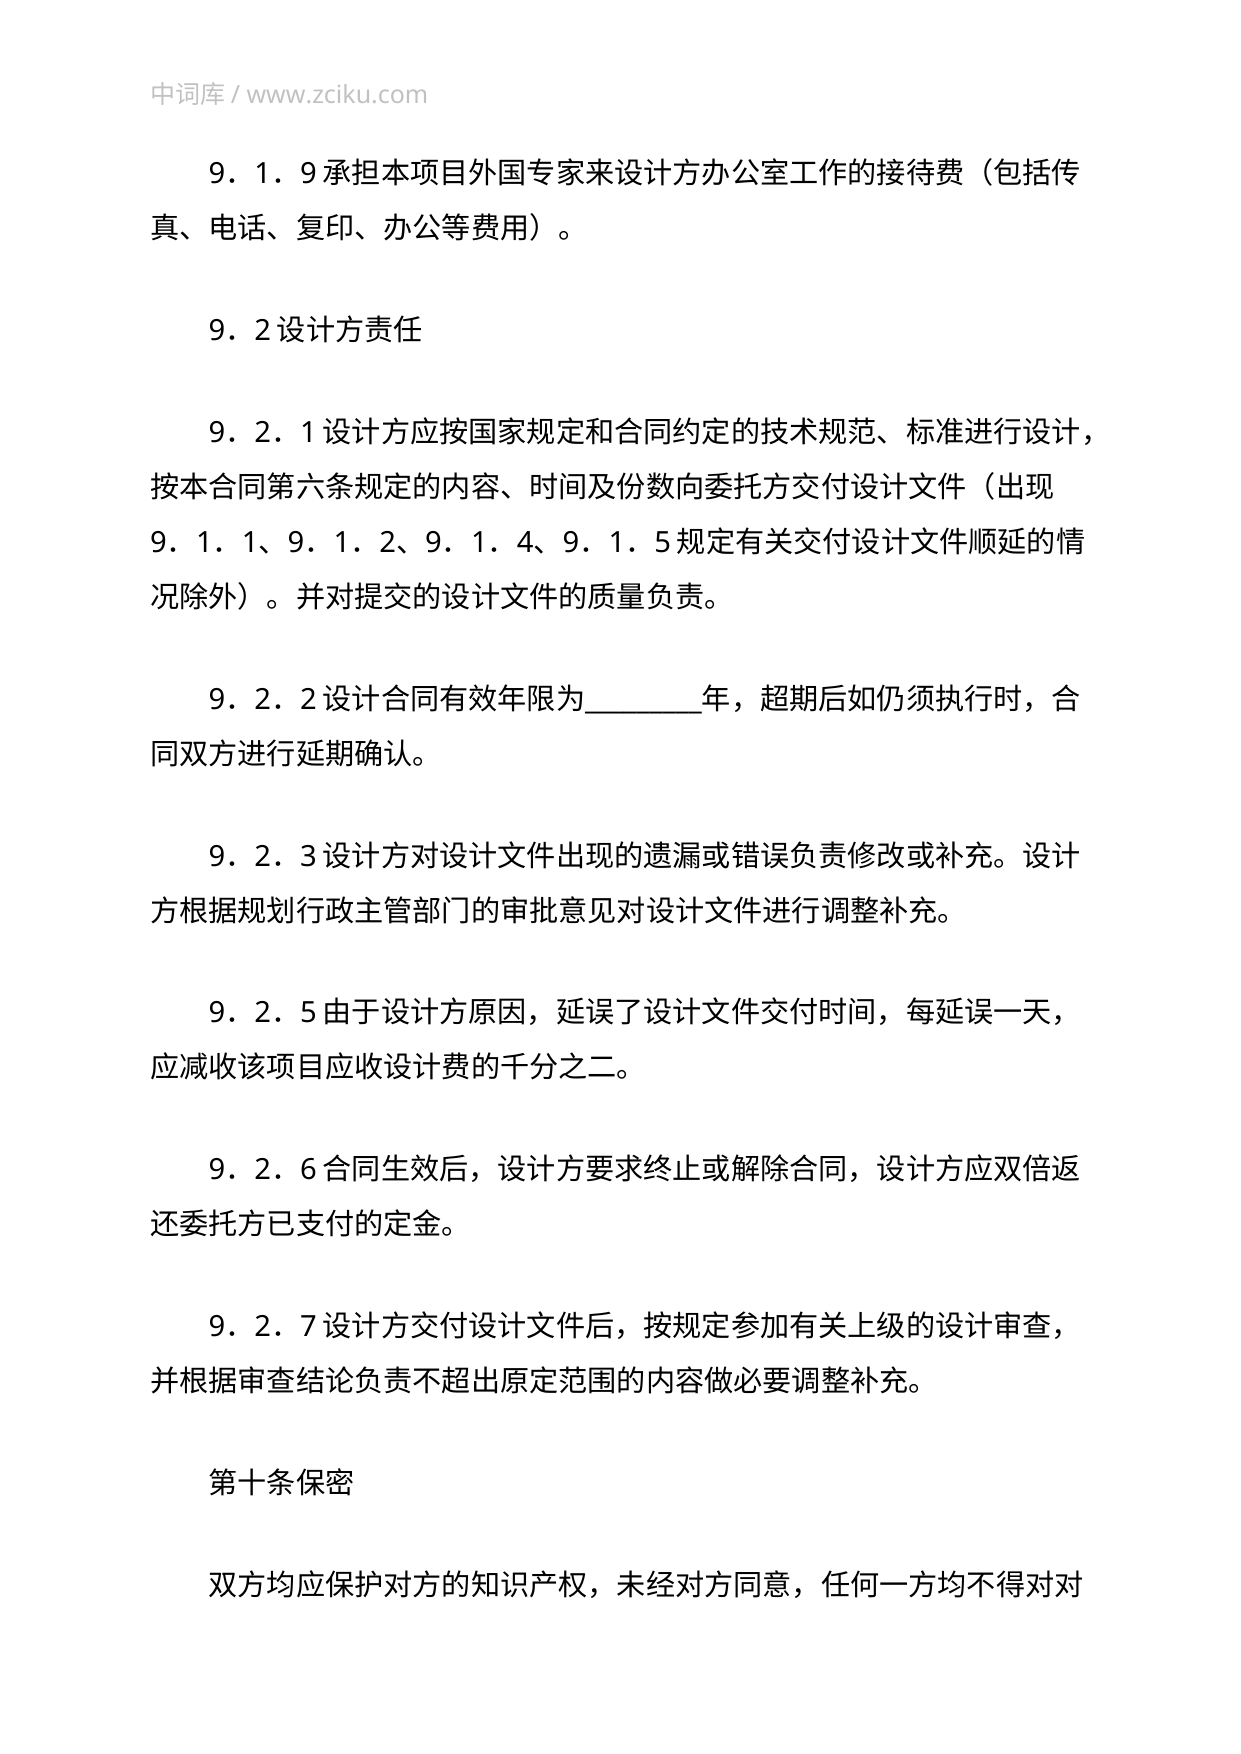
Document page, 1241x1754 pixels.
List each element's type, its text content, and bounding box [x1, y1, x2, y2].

text 9．2．2设计合同有效年限为_________年，超期后如仍须执行时，合同双方进行延期确认。 [150, 675, 1090, 773]
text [150, 1561, 1090, 1603]
text 9．2设计方责任 [150, 307, 1090, 349]
text 9．2．7设计方交付设计文件后，按规定参加有关上级的设计审查，并根据审查结论负责不超出原定范围的内容做必要调整补充。 [150, 1302, 1090, 1400]
text 9．2．6合同生效后，设计方要求终止或解除合同，设计方应双倍返还委托方已支付的定金。 [150, 1146, 1090, 1243]
text 9．2．3设计方对设计文件出现的遗漏或错误负责修改或补充。设计方根据规划行政主管部门的审批意见对设计文件进行调整补充。 [150, 832, 1090, 929]
text 9．2．5由于设计方原因，延误了设计文件交付时间，每延误一天，应减收该项目应收设计费的千分之二。 [150, 989, 1090, 1086]
text 第十条保密 [150, 1459, 1090, 1502]
text 9．2．1设计方应按国家规定和合同约定的技术规范、标准进行设计，按本合同第六条规定的内容、时间及份数向委托方交付设计文件（出现9．1．1、9．1．2、9．1．4、9．1．5规定有关交付设计文件顺延的情况除外）。并对提交的设计文件的质量负责。 [150, 409, 1090, 616]
text 9．1．9承担本项目外国专家来设计方办公室工作的接待费（包括传真、电话、复印、办公等费用）。 [150, 150, 1090, 247]
